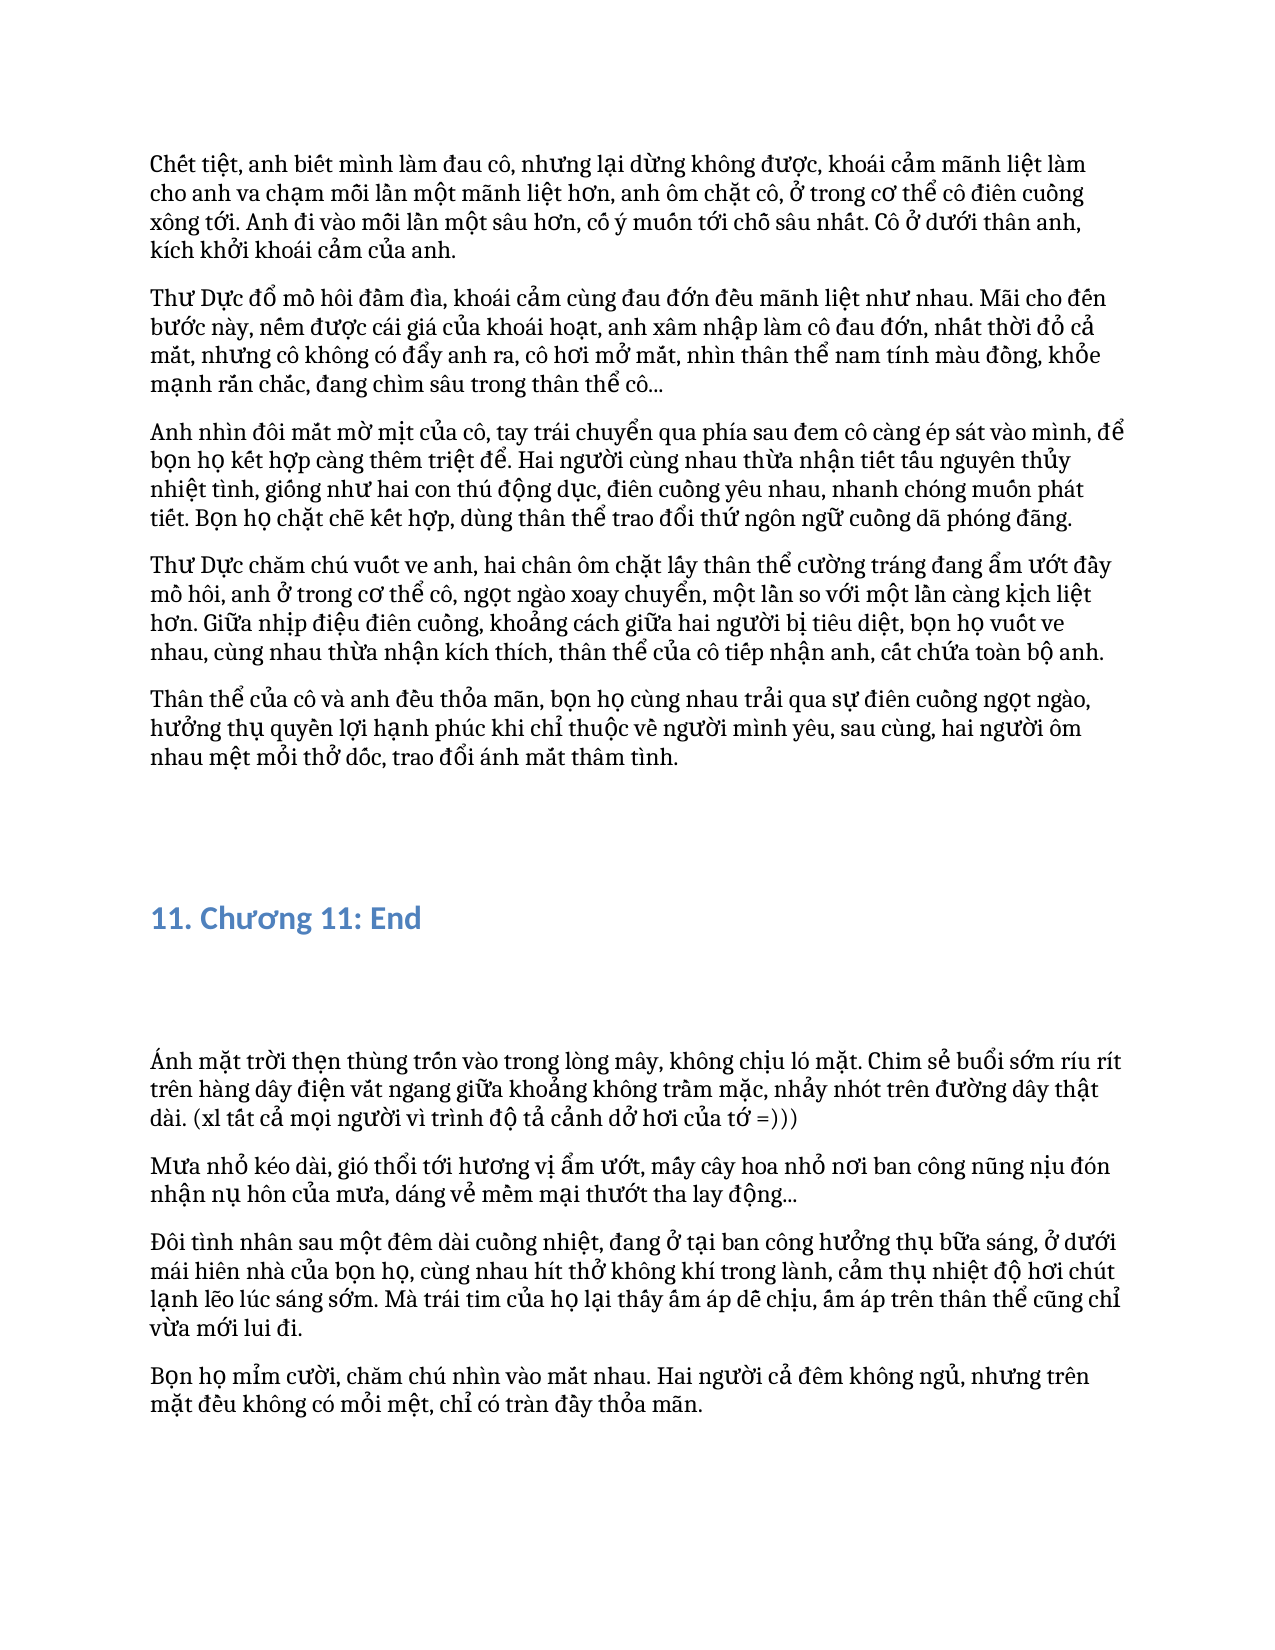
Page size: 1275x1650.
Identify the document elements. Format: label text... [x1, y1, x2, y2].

text Bọn họ mỉm cười, chăm chú nhìn vào mắt nhau. Hai người cả đêm không ngủ, nhưng trên mặt đều không có mỏi mệt, chỉ có tràn đầy thỏa mãn. [150, 1362, 1125, 1419]
text Mưa nhỏ kéo dài, gió thổi tới hương vị ẩm ướt, mấy cây hoa nhỏ nơi ban công nũng nịu đón nhận nụ hôn của mưa, dáng vẻ mềm mại thướt tha lay động... [150, 1152, 1125, 1209]
text Thân thể của cô và anh đều thỏa mãn, bọn họ cùng nhau trải qua sự điên cuồng ngọt ngào, hưởng thụ quyền lợi hạnh phúc khi chỉ thuộc về người mình yêu, sau cùng, hai người ôm nhau mệt mỏi thở dốc, trao đổi ánh mắt thâm tình. [150, 685, 1125, 771]
text Ánh mặt trời thẹn thùng trốn vào trong lòng mây, không chịu ló mặt. Chim sẻ buổi sớm ríu rít trên hàng dây điện vắt ngang giữa khoảng không trầm mặc, nhảy nhót trên đường dây thật dài. (xl tất cả mọi người vì trình độ tả cảnh dở hơi của tớ =))) [150, 1047, 1125, 1133]
text Đôi tình nhân sau một đêm dài cuồng nhiệt, đang ở tại ban công hưởng thụ bữa sáng, ở dưới mái hiên nhà của bọn họ, cùng nhau hít thở không khí trong lành, cảm thụ nhiệt độ hơi chút lạnh lẽo lúc sáng sớm. Mà trái tim của họ lại thấy ấm áp dễ chịu, ấm áp trên thân thể cũng chỉ vừa mới lui đi. [150, 1228, 1125, 1343]
text Thư Dực đổ mồ hôi đầm đìa, khoái cảm cùng đau đớn đều mãnh liệt như nhau. Mãi cho đến bước này, nếm được cái giá của khoái hoạt, anh xâm nhập làm cô đau đớn, nhất thời đỏ cả mắt, nhưng cô không có đẩy anh ra, cô hơi mở mắt, nhìn thân thể nam tính màu đồng, khỏe mạnh rắn chắc, đang chìm sâu trong thân thể cô... [150, 284, 1125, 399]
subtitle 11. Chương 11: End [150, 897, 1125, 938]
text Anh nhìn đôi mắt mờ mịt của cô, tay trái chuyển qua phía sau đem cô càng ép sát vào mình, để bọn họ kết hợp càng thêm triệt để. Hai người cùng nhau thừa nhận tiết tấu nguyên thủy nhiệt tình, giống như hai con thú động dục, điên cuồng yêu nhau, nhanh chóng muốn phát tiết. Bọn họ chặt chẽ kết hợp, dùng thân thể trao đổi thứ ngôn ngữ cuồng dã phóng đãng. [150, 417, 1125, 532]
text Chết tiệt, anh biết mình làm đau cô, nhưng lại dừng không được, khoái cảm mãnh liệt làm cho anh va chạm mỗi lần một mãnh liệt hơn, anh ôm chặt cô, ở trong cơ thể cô điên cuồng xông tới. Anh đi vào mỗi lần một sâu hơn, cố ý muốn tới chỗ sâu nhất. Cô ở dưới thân anh, kích khởi khoái cảm của anh. [150, 150, 1125, 265]
text Thư Dực chăm chú vuốt ve anh, hai chân ôm chặt lấy thân thể cường tráng đang ẩm ướt đầy mồ hôi, anh ở trong cơ thể cô, ngọt ngào xoay chuyển, một lần so với một lần càng kịch liệt hơn. Giữa nhịp điệu điên cuồng, khoảng cách giữa hai người bị tiêu diệt, bọn họ vuốt ve nhau, cùng nhau thừa nhận kích thích, thân thể của cô tiếp nhận anh, cất chứa toàn bộ anh. [150, 551, 1125, 666]
